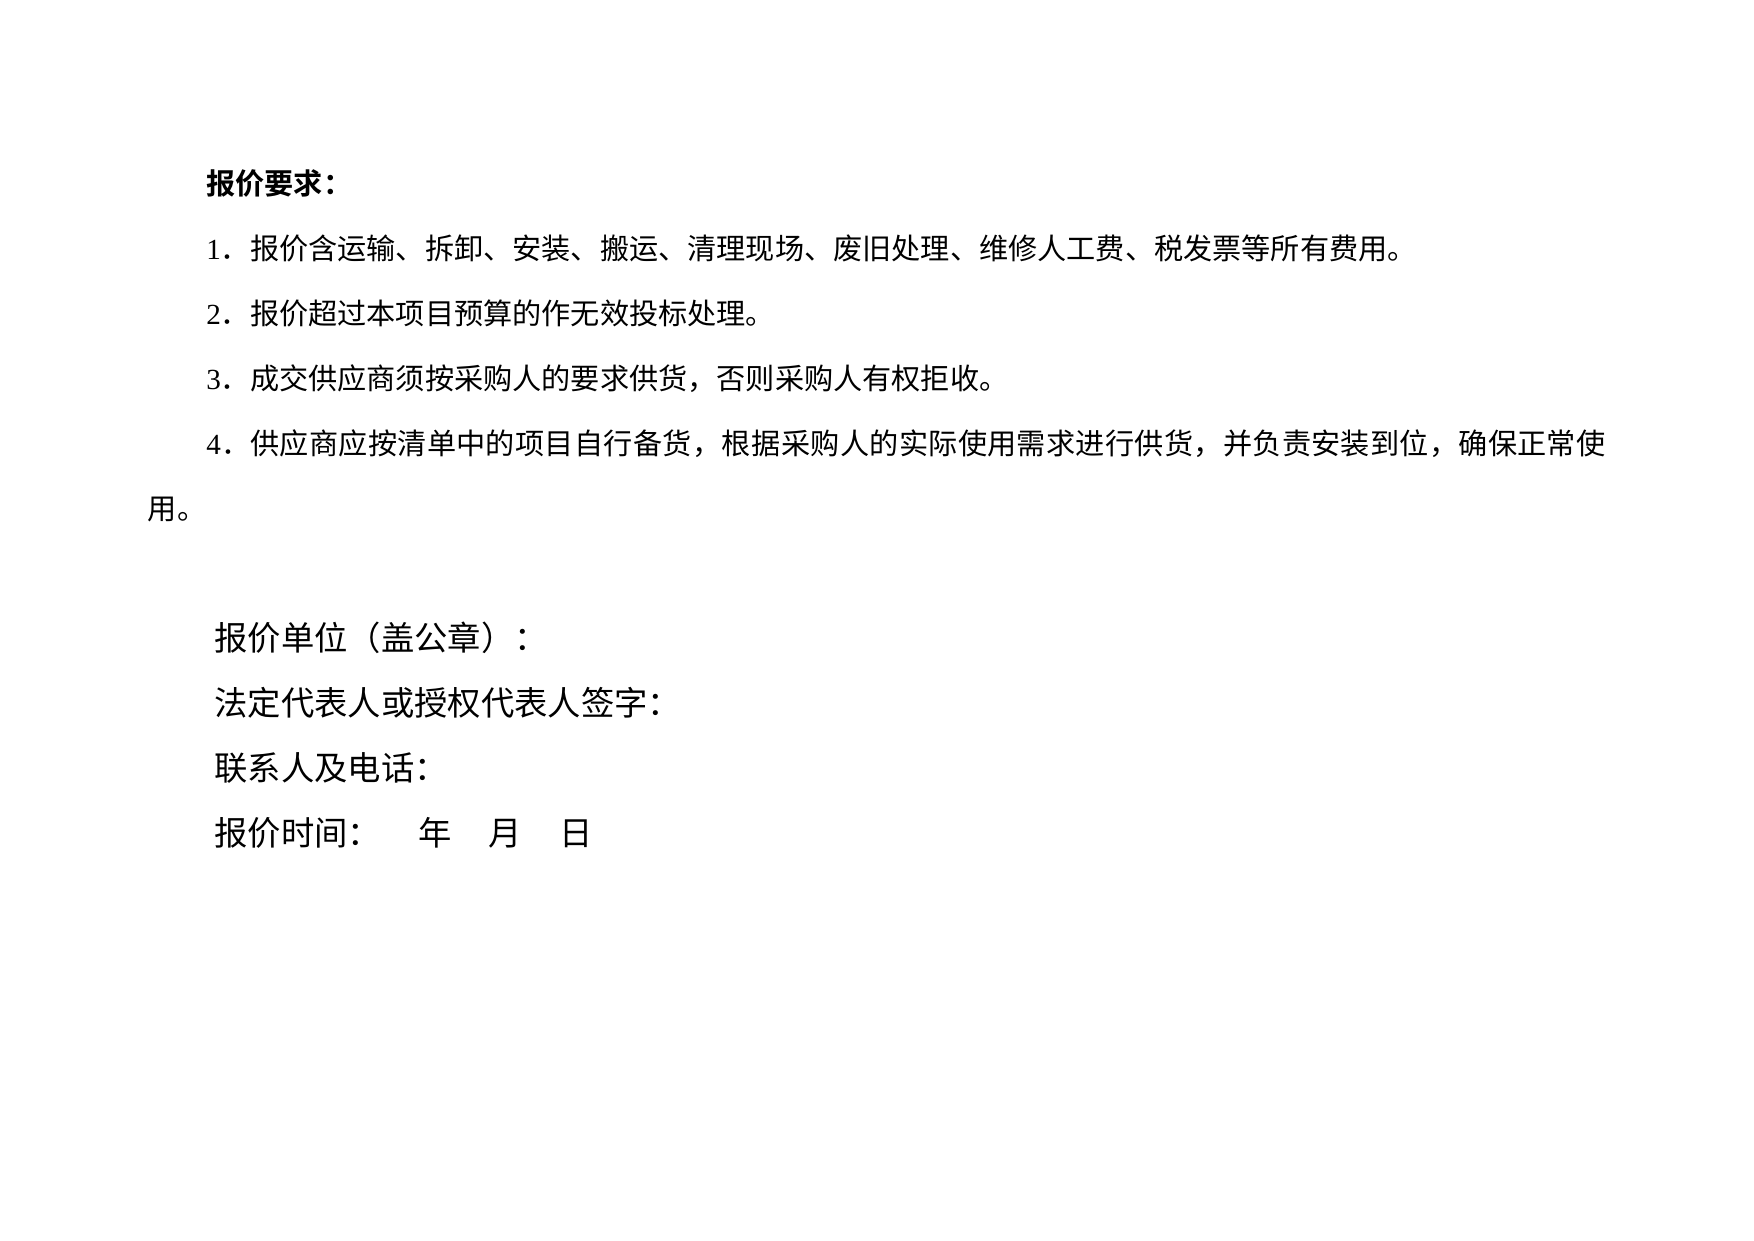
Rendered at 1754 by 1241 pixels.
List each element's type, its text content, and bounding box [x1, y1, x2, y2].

text 1．报价含运输、拆卸、安装、搬运、清理现场、废旧处理、维修人工费、税发票等所有费用。 [148, 214, 1606, 279]
text 法定代表人或授权代表人签字： [148, 669, 1606, 734]
text 报价单位（盖公章）： [148, 604, 1606, 669]
text 联系人及电话： [148, 734, 1606, 799]
text 报价要求： [148, 149, 1606, 214]
text 3．成交供应商须按采购人的要求供货，否则采购人有权拒收。 [148, 344, 1606, 409]
text 2．报价超过本项目预算的作无效投标处理。 [148, 279, 1606, 344]
text 4．供应商应按清单中的项目自行备货，根据采购人的实际使用需求进行供货，并负责安装到位，确保正常使用。 [148, 409, 1606, 539]
text 报价时间： 年 月 日 [148, 799, 1606, 864]
